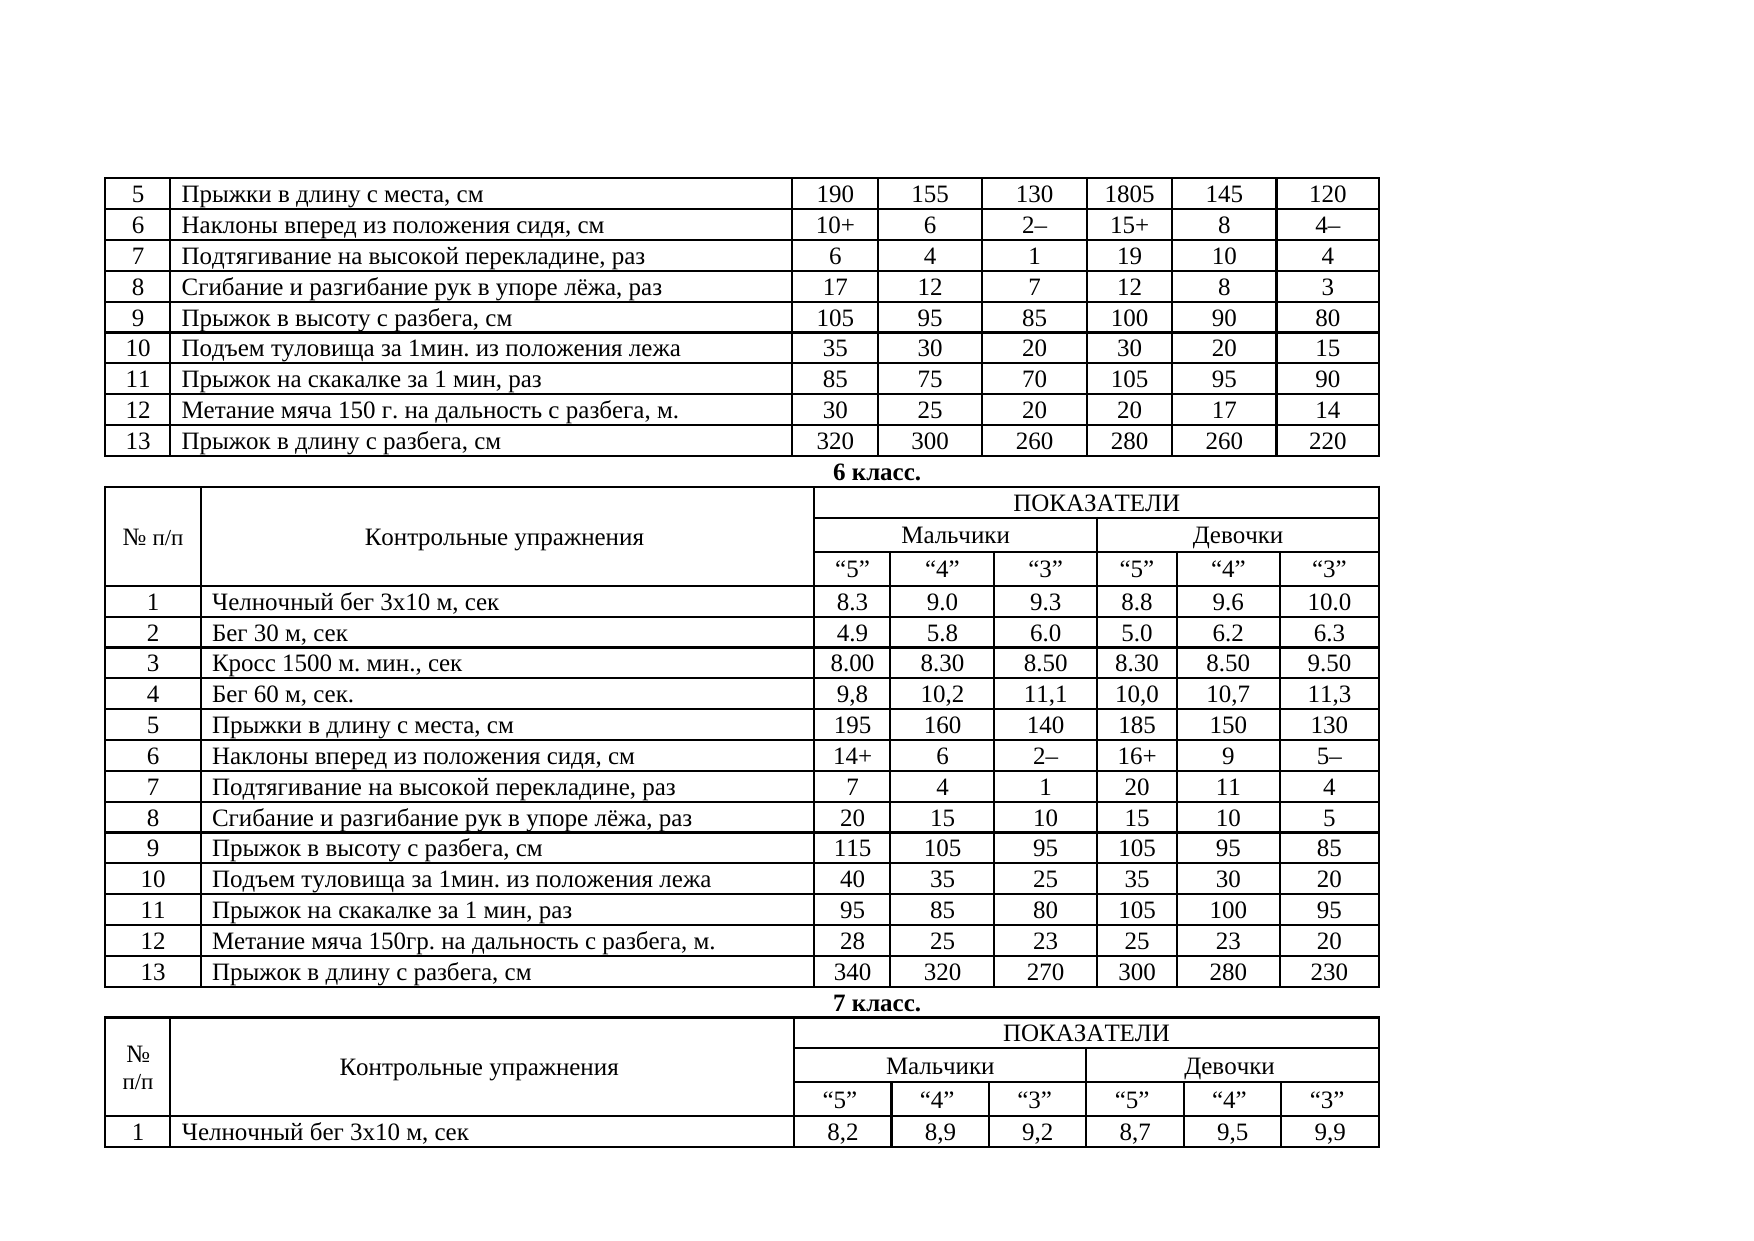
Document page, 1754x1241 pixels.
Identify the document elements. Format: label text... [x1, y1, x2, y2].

table_cell Метание мяча 150 г. на дальность с разбега, м. [171, 395, 791, 424]
table_cell Сгибание и разгибание рук в упоре лёжа, раз [171, 272, 791, 301]
table_cell 20 [1088, 395, 1171, 424]
table_cell “4” [893, 1083, 988, 1115]
table_cell 95 [995, 834, 1096, 862]
table_cell 6 [891, 741, 993, 770]
table_cell Прыжок на скакалке за 1 мин, раз [202, 895, 813, 924]
table_cell Наклоны вперед из положения сидя, см [171, 210, 791, 239]
table_cell Прыжок в длину с разбега, см [171, 426, 791, 455]
table_cell 260 [983, 426, 1086, 455]
table_cell 4 [1281, 772, 1378, 801]
table_cell Мальчики [795, 1049, 1085, 1081]
table_cell Челночный бег 3х10 м, сек [171, 1117, 793, 1146]
table_cell 100 [1088, 303, 1171, 331]
table_cell 15 [1098, 803, 1176, 831]
table_cell 25 [879, 395, 981, 424]
table_cell 270 [995, 957, 1096, 986]
table_cell Мальчики [815, 519, 1096, 551]
table_cell 11,3 [1281, 679, 1378, 708]
table_cell 5.0 [1098, 618, 1176, 646]
table_cell 115 [815, 834, 889, 862]
table_cell 20 [815, 803, 889, 831]
table_cell 20 [983, 395, 1086, 424]
table_cell 95 [1178, 834, 1279, 862]
table_cell 30 [1088, 334, 1171, 362]
table_cell 10.0 [1281, 587, 1378, 616]
table_cell 11 [106, 364, 169, 393]
table_cell 25 [1098, 926, 1176, 955]
table_cell “3” [1281, 553, 1378, 585]
table_cell 280 [1088, 426, 1171, 455]
table_cell 95 [1281, 895, 1378, 924]
table_cell 2– [983, 210, 1086, 239]
table_cell Подъем туловища за 1мин. из положения лежа [171, 334, 791, 362]
table_cell 105 [1098, 895, 1176, 924]
table_cell 85 [983, 303, 1086, 331]
table_cell 40 [815, 864, 889, 893]
table_cell 10 [995, 803, 1096, 831]
table_cell Прыжок на скакалке за 1 мин, раз [171, 364, 791, 393]
table_cell 8.30 [1098, 649, 1176, 677]
table_header ПОКАЗАТЕЛИ [795, 1019, 1378, 1047]
table_cell 145 [1173, 179, 1275, 208]
table_cell 8.8 [1098, 587, 1176, 616]
table_header ПОКАЗАТЕЛИ [815, 488, 1378, 517]
text 7 класс. [118, 988, 1636, 1016]
table_cell 4.9 [815, 618, 889, 646]
table_cell 1 [106, 587, 200, 616]
table_cell 10 [106, 334, 169, 362]
table_cell 6.0 [995, 618, 1096, 646]
table_header Контрольные упражнения [171, 1019, 793, 1115]
table_cell 9.3 [995, 587, 1096, 616]
table_cell Прыжок в длину с разбега, см [202, 957, 813, 986]
table_cell 15 [1278, 334, 1378, 362]
table_cell 28 [815, 926, 889, 955]
table_cell 8.00 [815, 649, 889, 677]
table_cell 105 [1088, 364, 1171, 393]
table_cell 4 [1278, 241, 1378, 270]
table_cell 20 [1281, 864, 1378, 893]
table_cell 10,0 [1098, 679, 1176, 708]
table_cell 105 [1098, 834, 1176, 862]
table_cell 17 [793, 272, 877, 301]
table_cell 11 [1178, 772, 1279, 801]
table_cell Девочки [1098, 519, 1378, 551]
table_cell 6 [879, 210, 981, 239]
table_cell 10 [1173, 241, 1275, 270]
table_cell Подъем туловища за 1мин. из положения лежа [202, 864, 813, 893]
table_cell “5” [815, 553, 889, 585]
table_cell 9 [1178, 741, 1279, 770]
table_cell 11 [106, 895, 200, 924]
table_cell 1 [106, 1117, 169, 1146]
table_cell 7 [106, 241, 169, 270]
table_cell 20 [1098, 772, 1176, 801]
table_cell 6 [106, 210, 169, 239]
table_cell 85 [891, 895, 993, 924]
table_cell 15 [891, 803, 993, 831]
table_cell 8,2 [795, 1117, 890, 1146]
table_cell 35 [891, 864, 993, 893]
table_cell 160 [891, 710, 993, 739]
table_cell Кросс 1500 м. мин., сек [202, 649, 813, 677]
table_cell 10+ [793, 210, 877, 239]
table_cell 8,9 [893, 1117, 988, 1146]
table_cell 9.0 [891, 587, 993, 616]
table_cell 1 [995, 772, 1096, 801]
table_cell 2 [106, 618, 200, 646]
table_cell Прыжки в длину с места, см [202, 710, 813, 739]
table_cell 100 [1178, 895, 1279, 924]
table_cell 6.3 [1281, 618, 1378, 646]
table_cell 10 [1178, 803, 1279, 831]
table_cell 30 [793, 395, 877, 424]
table_cell 7 [106, 772, 200, 801]
table_cell 5 [106, 710, 200, 739]
table_cell 150 [1178, 710, 1279, 739]
table_cell Наклоны вперед из положения сидя, см [202, 741, 813, 770]
table_cell 25 [995, 864, 1096, 893]
table_cell 11,1 [995, 679, 1096, 708]
table_cell 320 [793, 426, 877, 455]
table_cell 12 [106, 926, 200, 955]
table_cell 70 [983, 364, 1086, 393]
table_cell 1 [983, 241, 1086, 270]
table_cell “4” [1178, 553, 1279, 585]
table_cell 9.50 [1281, 649, 1378, 677]
table_cell 6 [793, 241, 877, 270]
table_cell 8.50 [995, 649, 1096, 677]
table_cell 3 [1278, 272, 1378, 301]
table_cell Челночный бег 3х10 м, сек [202, 587, 813, 616]
table_cell 140 [995, 710, 1096, 739]
table_cell “3” [990, 1083, 1085, 1115]
table_cell 9 [106, 834, 200, 862]
table_cell Прыжок в высоту с разбега, см [171, 303, 791, 331]
table_cell 8.3 [815, 587, 889, 616]
table_cell 80 [995, 895, 1096, 924]
table_cell 5 [1281, 803, 1378, 831]
table_cell 8,7 [1087, 1117, 1183, 1146]
table_cell 8.50 [1178, 649, 1279, 677]
table_cell 9.6 [1178, 587, 1279, 616]
table_cell 12 [879, 272, 981, 301]
table_cell 8.30 [891, 649, 993, 677]
table_cell 90 [1278, 364, 1378, 393]
table_cell “3” [995, 553, 1096, 585]
table_cell 15+ [1088, 210, 1171, 239]
table_cell 12 [1088, 272, 1171, 301]
table_header № п/п [106, 488, 200, 585]
table_cell Девочки [1087, 1049, 1378, 1081]
table_cell Подтягивание на высокой перекладине, раз [202, 772, 813, 801]
table_cell “5” [1098, 553, 1176, 585]
table_cell 30 [1178, 864, 1279, 893]
table_cell 4 [891, 772, 993, 801]
table_cell 155 [879, 179, 981, 208]
table_cell 14 [1278, 395, 1378, 424]
table_cell 130 [983, 179, 1086, 208]
table_cell 17 [1173, 395, 1275, 424]
table_cell 9,9 [1282, 1117, 1378, 1146]
table_header № п/п [106, 1019, 169, 1115]
table_cell 190 [793, 179, 877, 208]
table_cell 35 [793, 334, 877, 362]
table_cell 13 [106, 957, 200, 986]
table_cell 12 [106, 395, 169, 424]
table_cell 19 [1088, 241, 1171, 270]
table_cell 4– [1278, 210, 1378, 239]
table_cell 4 [106, 679, 200, 708]
table_cell 5– [1281, 741, 1378, 770]
text 6 класс. [118, 457, 1636, 486]
table_cell 280 [1178, 957, 1279, 986]
table_cell Прыжок в высоту с разбега, см [202, 834, 813, 862]
table_cell “5” [795, 1083, 890, 1115]
table_cell “3” [1282, 1083, 1378, 1115]
table_cell “5” [1087, 1083, 1183, 1115]
table_cell 230 [1281, 957, 1378, 986]
table_cell 95 [815, 895, 889, 924]
table_cell 195 [815, 710, 889, 739]
table_cell 8 [106, 803, 200, 831]
table_cell 2– [995, 741, 1096, 770]
table_cell 10,2 [891, 679, 993, 708]
table_cell 300 [879, 426, 981, 455]
table_cell 8 [1173, 210, 1275, 239]
table_cell 5.8 [891, 618, 993, 646]
table_cell 9,2 [990, 1117, 1085, 1146]
table_cell 25 [891, 926, 993, 955]
table_cell 260 [1173, 426, 1275, 455]
table_cell 7 [815, 772, 889, 801]
table_cell 13 [106, 426, 169, 455]
table_cell 185 [1098, 710, 1176, 739]
table_cell Прыжки в длину с места, см [171, 179, 791, 208]
table_cell 30 [879, 334, 981, 362]
table_cell 35 [1098, 864, 1176, 893]
table_cell 10 [106, 864, 200, 893]
table_cell Бег 30 м, сек [202, 618, 813, 646]
table_cell 20 [1173, 334, 1275, 362]
table_cell 9,8 [815, 679, 889, 708]
table_header Контрольные упражнения [202, 488, 813, 585]
table_cell 8 [1173, 272, 1275, 301]
table_cell 75 [879, 364, 981, 393]
table_cell 7 [983, 272, 1086, 301]
table_cell Сгибание и разгибание рук в упоре лёжа, раз [202, 803, 813, 831]
table_cell Бег 60 м, сек. [202, 679, 813, 708]
table_cell 95 [879, 303, 981, 331]
table_cell 5 [106, 179, 169, 208]
table_cell 80 [1278, 303, 1378, 331]
table_cell 105 [793, 303, 877, 331]
table_cell 1805 [1088, 179, 1171, 208]
table_cell 4 [879, 241, 981, 270]
table_cell 16+ [1098, 741, 1176, 770]
table_cell 220 [1278, 426, 1378, 455]
table_cell 6.2 [1178, 618, 1279, 646]
table_cell 340 [815, 957, 889, 986]
table_cell “4” [1185, 1083, 1280, 1115]
table_cell 85 [793, 364, 877, 393]
table_cell 9 [106, 303, 169, 331]
table_cell Подтягивание на высокой перекладине, раз [171, 241, 791, 270]
table_cell 130 [1281, 710, 1378, 739]
table_cell 300 [1098, 957, 1176, 986]
table_cell 120 [1278, 179, 1378, 208]
table_cell 90 [1173, 303, 1275, 331]
table_cell 20 [1281, 926, 1378, 955]
table_cell 14+ [815, 741, 889, 770]
table_cell 95 [1173, 364, 1275, 393]
table_cell 85 [1281, 834, 1378, 862]
table_cell 10,7 [1178, 679, 1279, 708]
table_cell 8 [106, 272, 169, 301]
table_cell 9,5 [1185, 1117, 1280, 1146]
table_cell 23 [1178, 926, 1279, 955]
table_cell “4” [891, 553, 993, 585]
table_cell Метание мяча 150гр. на дальность с разбега, м. [202, 926, 813, 955]
table_cell 3 [106, 649, 200, 677]
table_cell 6 [106, 741, 200, 770]
table_cell 23 [995, 926, 1096, 955]
table_cell 320 [891, 957, 993, 986]
table_cell 105 [891, 834, 993, 862]
table_cell 20 [983, 334, 1086, 362]
